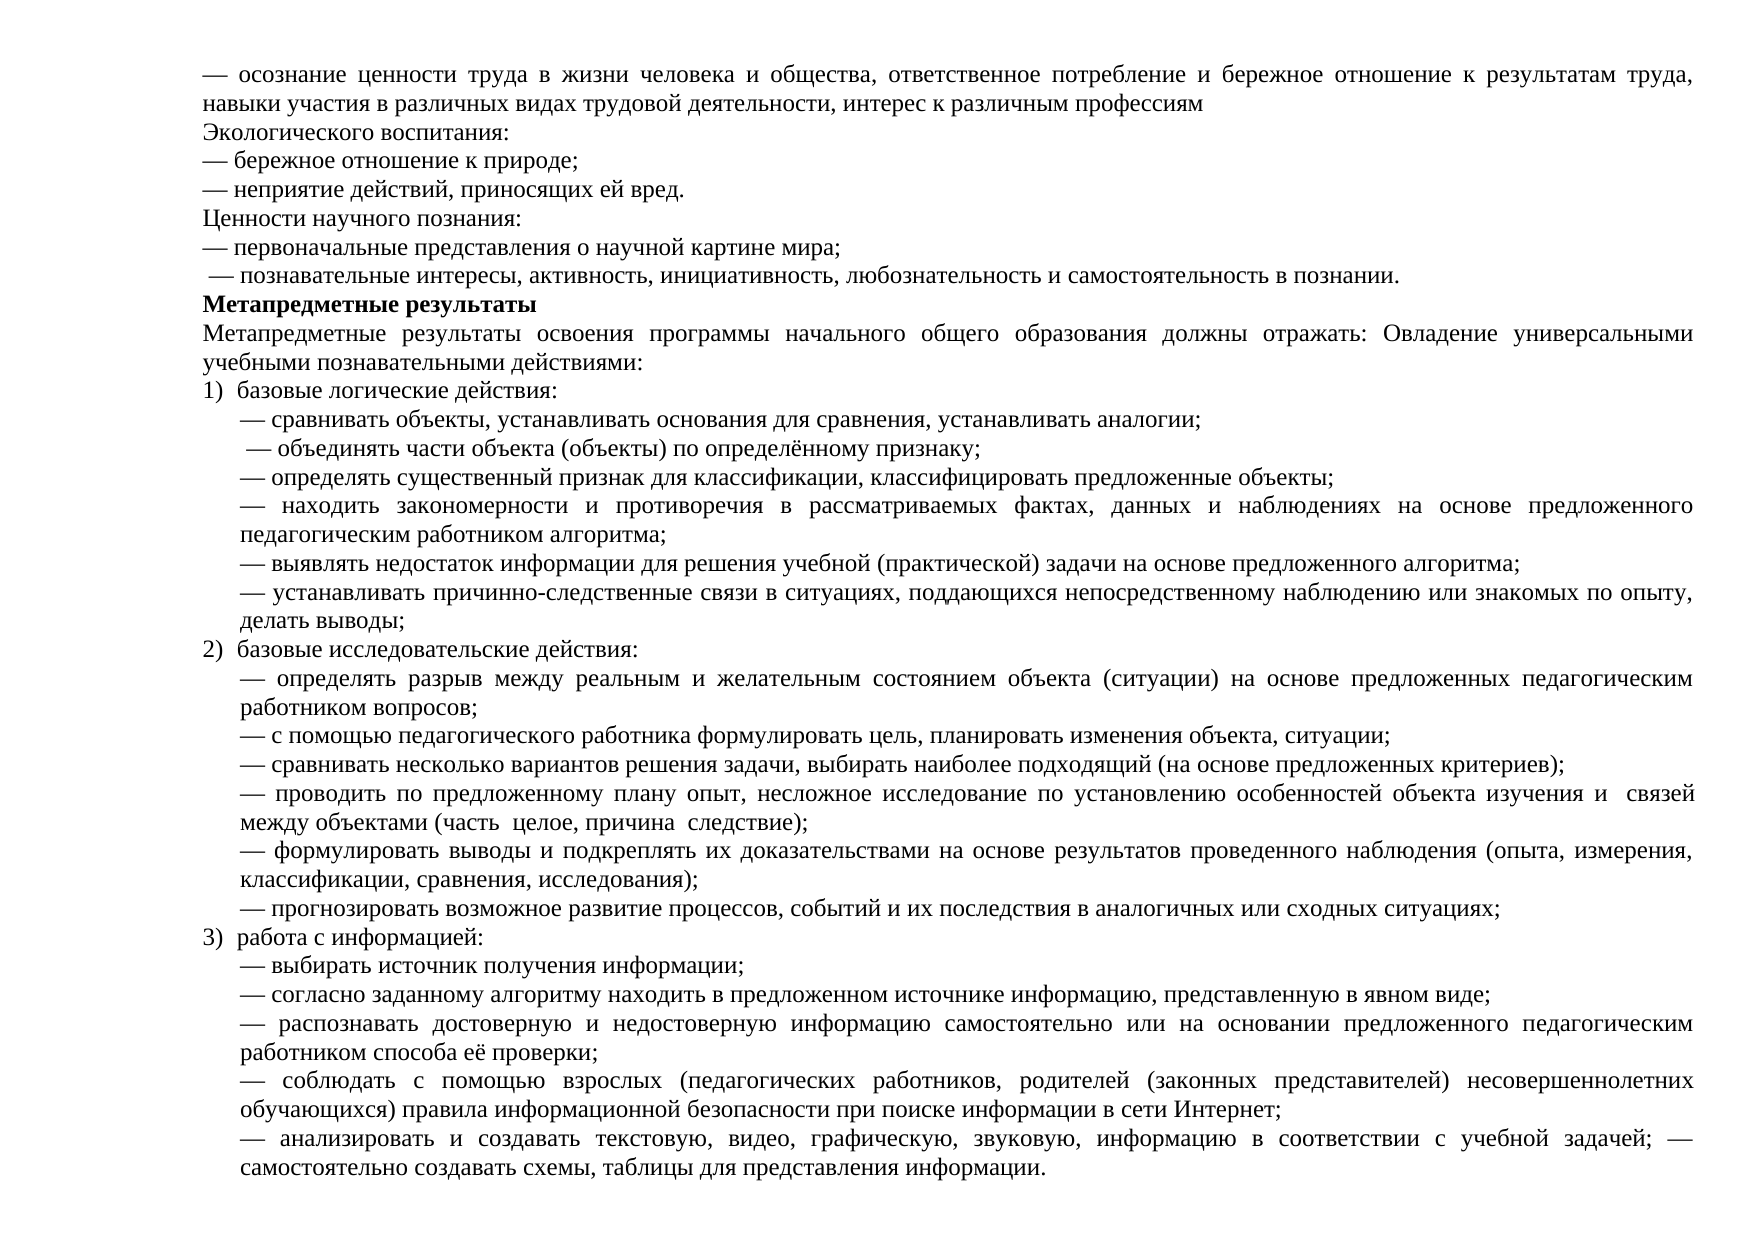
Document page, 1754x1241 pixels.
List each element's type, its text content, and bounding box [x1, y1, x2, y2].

text Метапредметные результаты [202, 289, 1695, 318]
list базовые логические действия: [202, 375, 1695, 404]
text — неприятие действий, приносящих ей вред. [202, 174, 1695, 203]
list работа с информацией: [202, 922, 1695, 950]
text — сравнивать несколько вариантов решения задачи, выбирать наиболее подходящий (на основе предложенных критериев); [240, 749, 1695, 778]
text — познавательные интересы, активность, инициативность, любознательность и самостоятельность в познании. [202, 260, 1695, 289]
text — выявлять недостаток информации для решения учебной (практической) задачи на основе предложенного алгоритма; [240, 548, 1695, 577]
text — осознание ценности труда в жизни человека и общества, ответственное потребление и бережное отношение к результатам труда, навыки участия в различных видах трудовой деятельности, интерес к различным профессиям [202, 59, 1695, 117]
text — первоначальные представления о научной картине мира; [202, 232, 1695, 260]
text — с помощью педагогического работника формулировать цель, планировать изменения объекта, ситуации; [240, 720, 1695, 749]
text — объединять части объекта (объекты) по определённому признаку; [240, 433, 1695, 462]
text — соблюдать с помощью взрослых (педагогических работников, родителей (законных представителей) несовершеннолетних обучающихся) правила информационной безопасности при поиске информации в сети Интернет; [240, 1065, 1695, 1123]
text — определять существенный признак для классификации, классифицировать предложенные объекты; [240, 462, 1695, 490]
text — распознавать достоверную и недостоверную информацию самостоятельно или на основании предложенного педагогическим работником способа её проверки; [240, 1008, 1695, 1065]
text — определять разрыв между реальным и желательным состоянием объекта (ситуации) на основе предложенных педагогическим работником вопросов; [240, 663, 1695, 720]
text — согласно заданному алгоритму находить в предложенном источнике информацию, представленную в явном виде; [240, 979, 1695, 1008]
text — формулировать выводы и подкреплять их доказательствами на основе результатов проведенного наблюдения (опыта, измерения, классификации, сравнения, исследования); [240, 835, 1695, 893]
text — находить закономерности и противоречия в рассматриваемых фактах, данных и наблюдениях на основе предложенного педагогическим работником алгоритма; [240, 490, 1695, 548]
text — бережное отношение к природе; [202, 145, 1695, 174]
text — выбирать источник получения информации; [240, 950, 1695, 979]
text — сравнивать объекты, устанавливать основания для сравнения, устанавливать аналогии; [240, 404, 1695, 433]
text — устанавливать причинно-следственные связи в ситуациях, поддающихся непосредственному наблюдению или знакомых по опыту, делать выводы; [240, 577, 1695, 634]
list базовые исследовательские действия: [202, 634, 1695, 663]
text — анализировать и создавать текстовую, видео, графическую, звуковую, информацию в соответствии с учебной задачей; — самостоятельно создавать схемы, таблицы для представления информации. [240, 1123, 1695, 1180]
text — прогнозировать возможное развитие процессов, событий и их последствия в аналогичных или сходных ситуациях; [240, 893, 1695, 922]
text Ценности научного познания: [202, 203, 1695, 232]
text Экологического воспитания: [202, 117, 1695, 145]
text — проводить по предложенному плану опыт, несложное исследование по установлению особенностей объекта изучения и связей между объектами (часть целое, причина следствие); [240, 778, 1695, 835]
text Метапредметные результаты освоения программы начального общего образования должны отражать: Овладение универсальными учебными познавательными действиями: [202, 318, 1695, 375]
